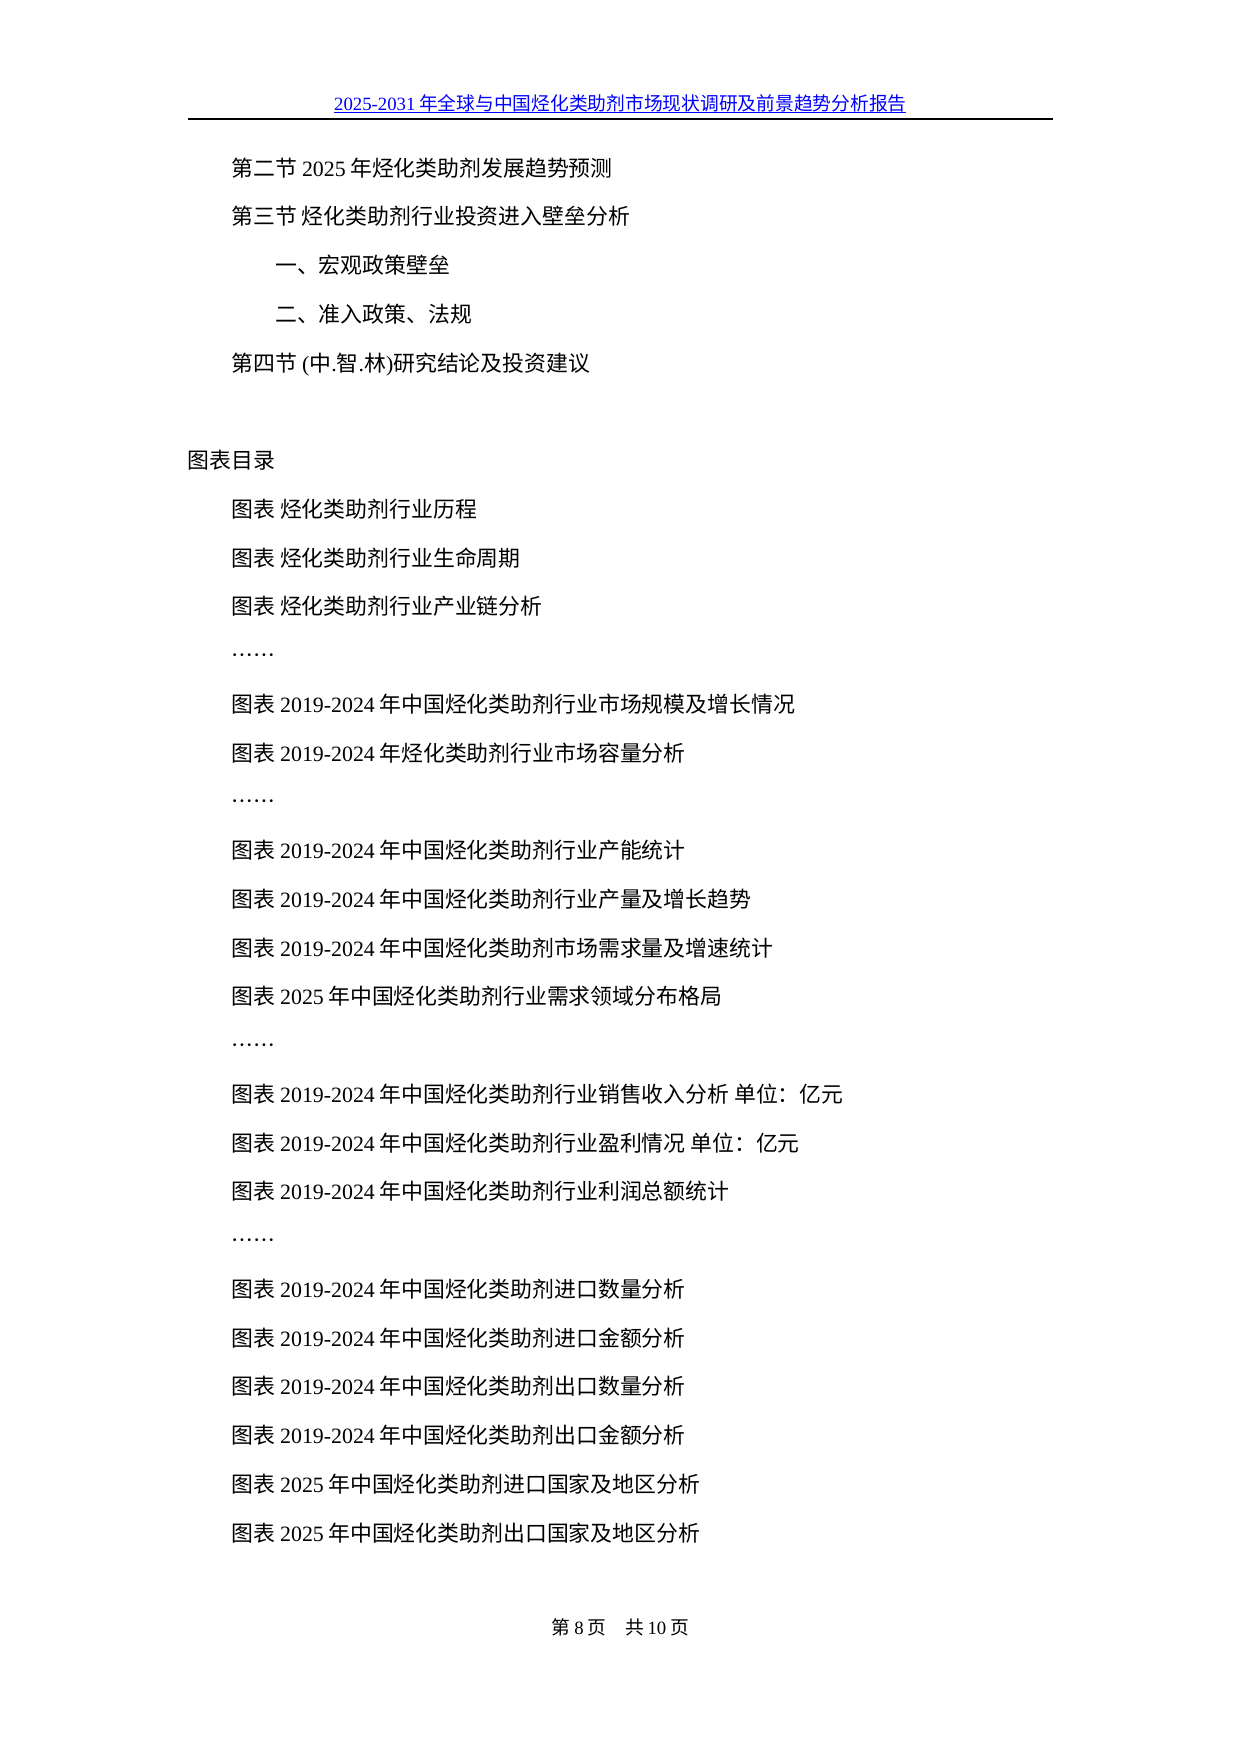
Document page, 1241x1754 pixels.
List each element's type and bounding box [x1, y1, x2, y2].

text [187, 150, 1053, 1548]
